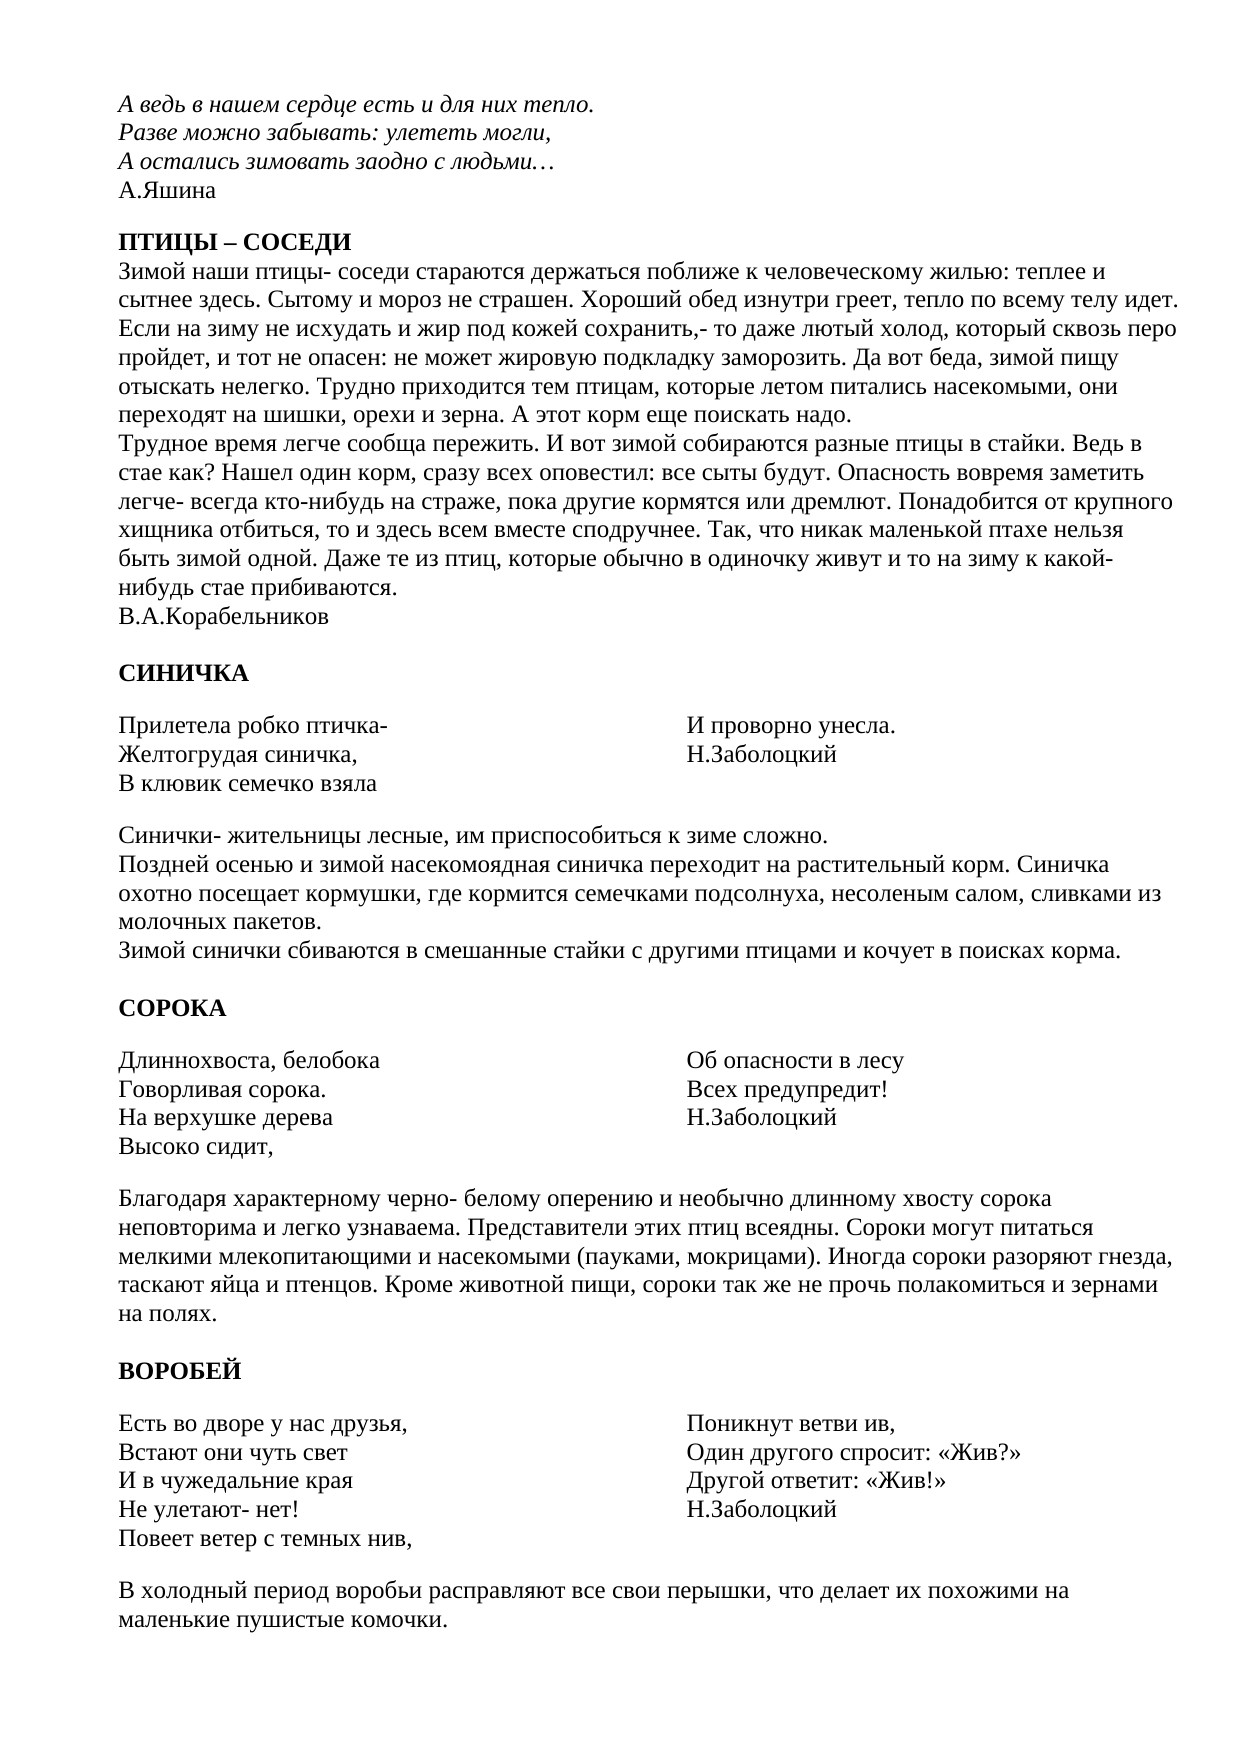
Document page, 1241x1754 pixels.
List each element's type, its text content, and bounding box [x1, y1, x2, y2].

text Благодаря характерному черно- белому оперению и необычно длинному хвосту сорока неповторима и легко узнаваема. Представители этих птиц всеядны. Сороки могут питаться мелкими млекопитающими и насекомыми (пауками, мокрицами). Иногда сороки разоряют гнезда, таскают яйца и птенцов. Кроме животной пищи, сороки так же не прочь полакомиться и зернами на полях. ВОРОБЕЙ [118, 1183, 1181, 1384]
text Длиннохвоста, белобока Говорливая сорока. На верхушке дерева Высоко сидит, Об опасности в лесу Всех предупредит! Н.Заболоцкий [686, 1045, 1181, 1131]
text Есть во дворе у нас друзья, Встают они чуть свет И в чужедальние края Не улетают- нет! Повеет ветер с темных нив, Поникнут ветви ив, Один другого спросит: «Жив?» Другой ответит: «Жив!» Н.Заболоцкий [299, 1408, 613, 1552]
text Есть во дворе у нас друзья, Встают они чуть свет И в чужедальние края Не улетают- нет! Повеет ветер с темных нив, Поникнут ветви ив, Один другого спросит: «Жив?» Другой ответит: «Жив!» Н.Заболоцкий [837, 1408, 1181, 1523]
text Синички- жительницы лесные, им приспособиться к зиме сложно. Поздней осенью и зимой насекомоядная синичка переходит на растительный корм. Синичка охотно посещает кормушки, где кормится семечками подсолнуха, несоленым салом, сливками из молочных пакетов. Зимой синички сбиваются в смешанные стайки с другими птицами и кочует в поисках корма. СОРОКА [118, 820, 1181, 1021]
text Прилетела робко птичка- Желтогрудая синичка, В клювик семечко взяла И проворно унесла. Н.Заболоцкий [358, 711, 613, 797]
text ПТИЦЫ – СОСЕДИ Зимой наши птицы- соседи стараются держаться поближе к человеческому жилью: теплее и сытнее здесь. Сытому и мороз не страшен. Хороший обед изнутри греет, тепло по всему телу идет. Если на зиму не исхудать и жир под кожей сохранить,- то даже лютый холод, который сквозь перо пройдет, и тот не опасен: не может жировую подкладку заморозить. Да вот беда, зимой пищу отыскать нелегко. Трудно приходится тем птицам, которые летом питались насекомыми, они переходят на шишки, орехи и зерна. А этот корм еще поискать надо. Трудное время легче сообща пережить. И вот зимой собираются разные птицы в стайки. Ведь в стае как? Нашел один корм, сразу всех оповестил: все сыты будут. Опасность вовремя заметить легче- всегда кто-нибудь на страже, пока другие кормятся или дремлют. Понадобится от крупного хищника отбиться, то и здесь всем вместе сподручнее. Так, что никак маленькой птахе нельзя быть зимой одной. Даже те из птиц, которые обычно в одиночку живут и то на зиму к какой- нибудь стае прибиваются. В.А.Корабельников СИНИЧКА [118, 227, 1181, 687]
text Прилетела робко птичка- Желтогрудая синичка, В клювик семечко взяла И проворно унесла. Н.Заболоцкий [843, 711, 1181, 768]
text Длиннохвоста, белобока Говорливая сорока. На верхушке дерева Высоко сидит, Об опасности в лесу Всех предупредит! Н.Заболоцкий [118, 1045, 613, 1160]
